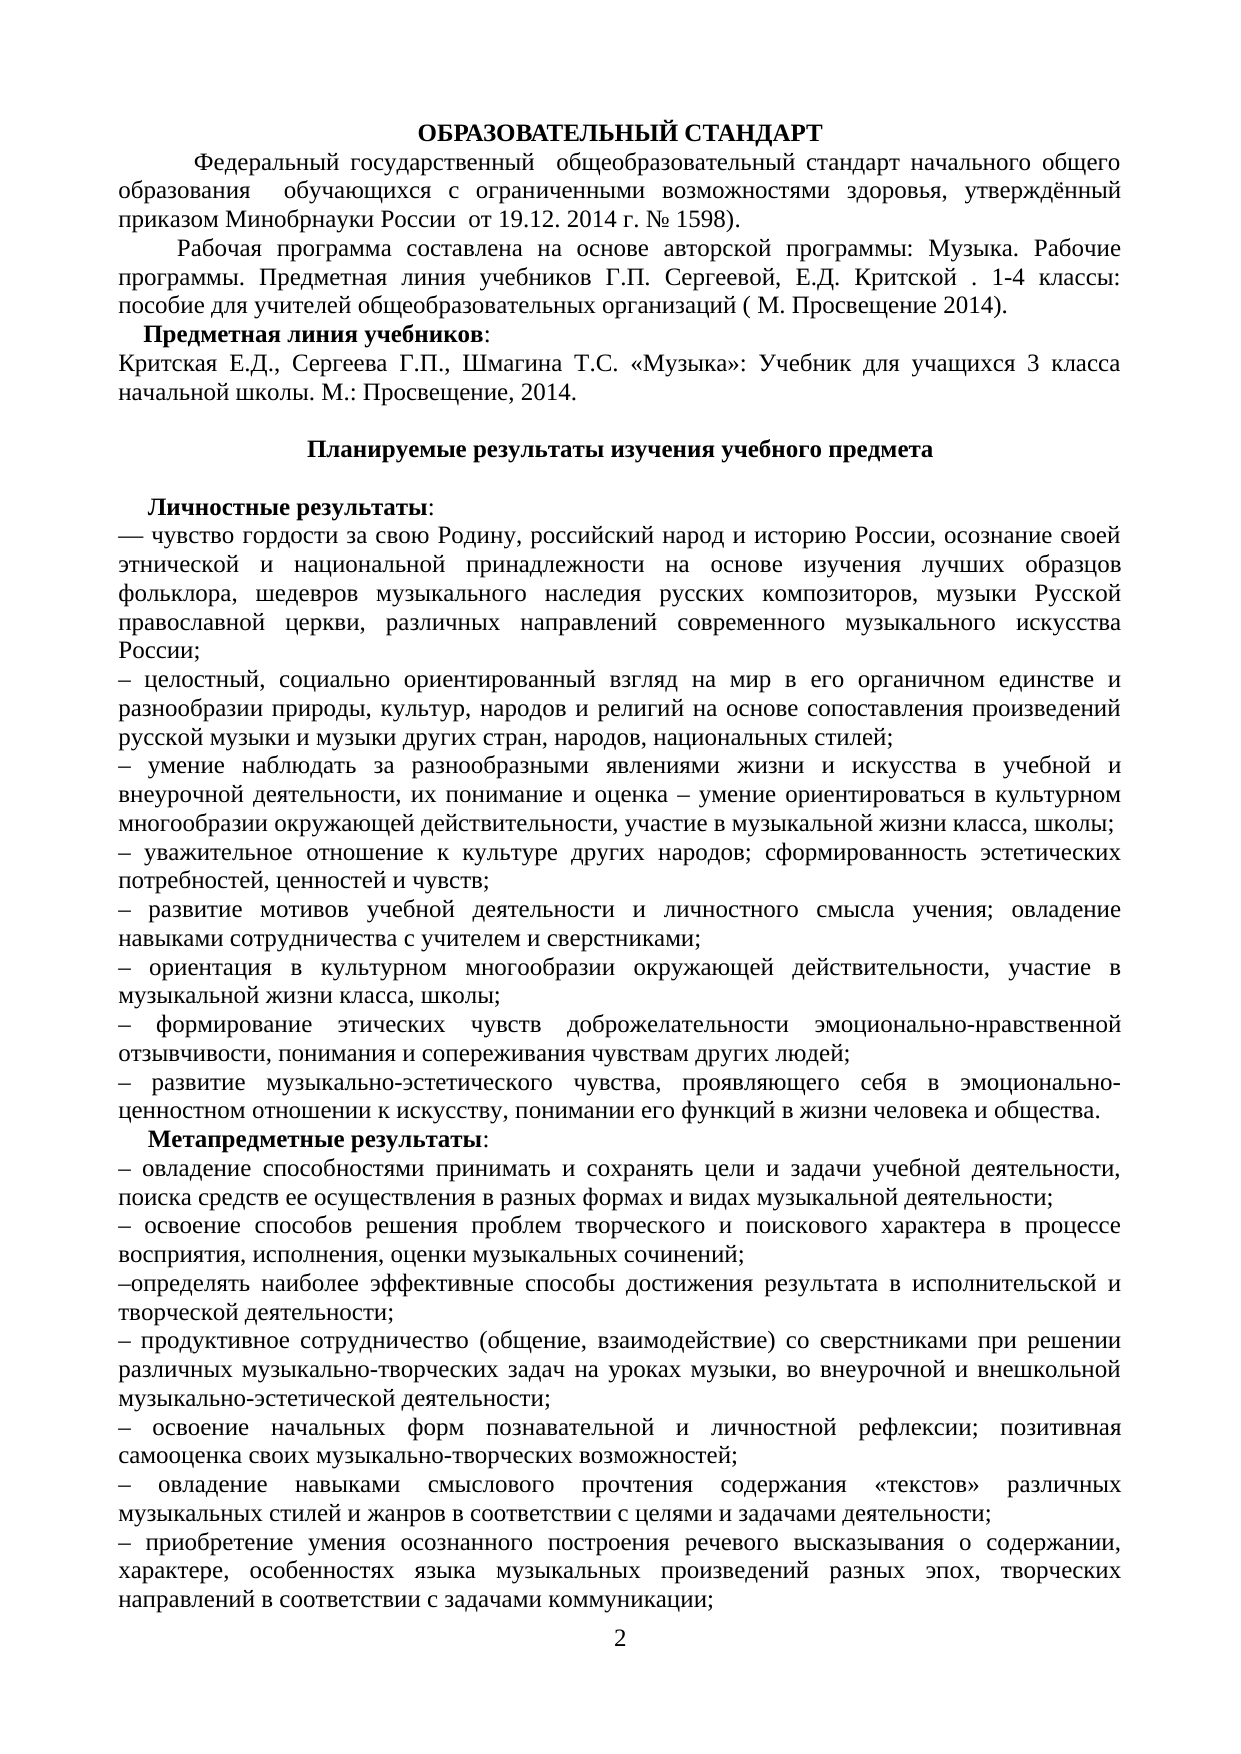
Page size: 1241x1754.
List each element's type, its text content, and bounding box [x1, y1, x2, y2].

text – развитие музыкально-эстетического чувства, проявляющего себя в эмоционально-ценностном отношении к искусству, понимании его функций в жизни человека и общества. [118, 1067, 1122, 1124]
text Метапредметные результаты: [118, 1124, 1122, 1153]
text Критская Е.Д., Сергеева Г.П., Шмагина Т.С. «Музыка»: Учебник для учащихся 3 класса начальной школы. М.: Просвещение, 2014. [118, 348, 1122, 406]
text Личностные результаты: [118, 492, 1122, 521]
text Предметная линия учебников: [118, 319, 1122, 348]
text – приобретение умения осознанного построения речевого высказывания о содержании, характере, особенностях языка музыкальных произведений разных эпох, творческих направлений в соответствии с задачами коммуникации; [118, 1527, 1122, 1613]
text – формирование этических чувств доброжелательности эмоционально-нравственной отзывчивости, понимания и сопереживания чувствам других людей; [118, 1009, 1122, 1067]
text – целостный, социально ориентированный взгляд на мир в его органичном единстве и разнообразии природы, культур, народов и религий на основе сопоставления произведений русской музыки и музыки других стран, народов, национальных стилей; [118, 664, 1122, 751]
text – освоение способов решения проблем творческого и поискового характера в процессе восприятия, исполнения, оценки музыкальных сочинений; [118, 1211, 1122, 1268]
text ОБРАЗОВАТЕЛЬНЫЙ СТАНДАРТ [118, 118, 1122, 147]
text – освоение начальных форм познавательной и личностной рефлексии; позитивная самооценка своих музыкально-творческих возможностей; [118, 1412, 1122, 1469]
text – развитие мотивов учебной деятельности и личностного смысла учения; овладение навыками сотрудничества с учителем и сверстниками; [118, 894, 1122, 952]
text – уважительное отношение к культуре других народов; сформированность эстетических потребностей, ценностей и чувств; [118, 837, 1122, 894]
text – ориентация в культурном многообразии окружающей действительности, участие в музыкальной жизни класса, школы; [118, 952, 1122, 1009]
text – овладение навыками смыслового прочтения содержания «текстов» различных музыкальных стилей и жанров в соответствии с целями и задачами деятельности; [118, 1469, 1122, 1527]
text — чувство гордости за свою Родину, российский народ и историю России, осознание своей этнической и национальной принадлежности на основе изучения лучших образцов фольклора, шедевров музыкального наследия русских композиторов, музыки Русской православной церкви, различных направлений современного музыкального искусства России; [118, 521, 1122, 664]
text Рабочая программа составлена на основе авторской программы: Музыка. Рабочие программы. Предметная линия учебников Г.П. Сергеевой, Е.Д. Критской . 1-4 классы: пособие для учителей общеобразовательных организаций ( М. Просвещение 2014). [118, 233, 1122, 319]
text – умение наблюдать за разнообразными явлениями жизни и искусства в учебной и внеурочной деятельности, их понимание и оценка – умение ориентироваться в культурном многообразии окружающей действительности, участие в музыкальной жизни класса, школы; [118, 751, 1122, 837]
text – овладение способностями принимать и сохранять цели и задачи учебной деятельности, поиска средств ее осуществления в разных формах и видах музыкальной деятельности; [118, 1153, 1122, 1211]
text – продуктивное сотрудничество (общение, взаимодействие) со сверстниками при решении различных музыкально-творческих задач на уроках музыки, во внеурочной и внешкольной музыкально-эстетической деятельности; [118, 1326, 1122, 1412]
text Планируемые результаты изучения учебного предмета [118, 434, 1122, 463]
text –определять наиболее эффективные способы достижения результата в исполнительской и творческой деятельности; [118, 1268, 1122, 1326]
text Федеральный государственный общеобразовательный стандарт начального общего образования обучающихся с ограниченными возможностями здоровья, утверждённый приказом Минобрнауки России от 19.12. 2014 г. № 1598). [118, 147, 1122, 233]
